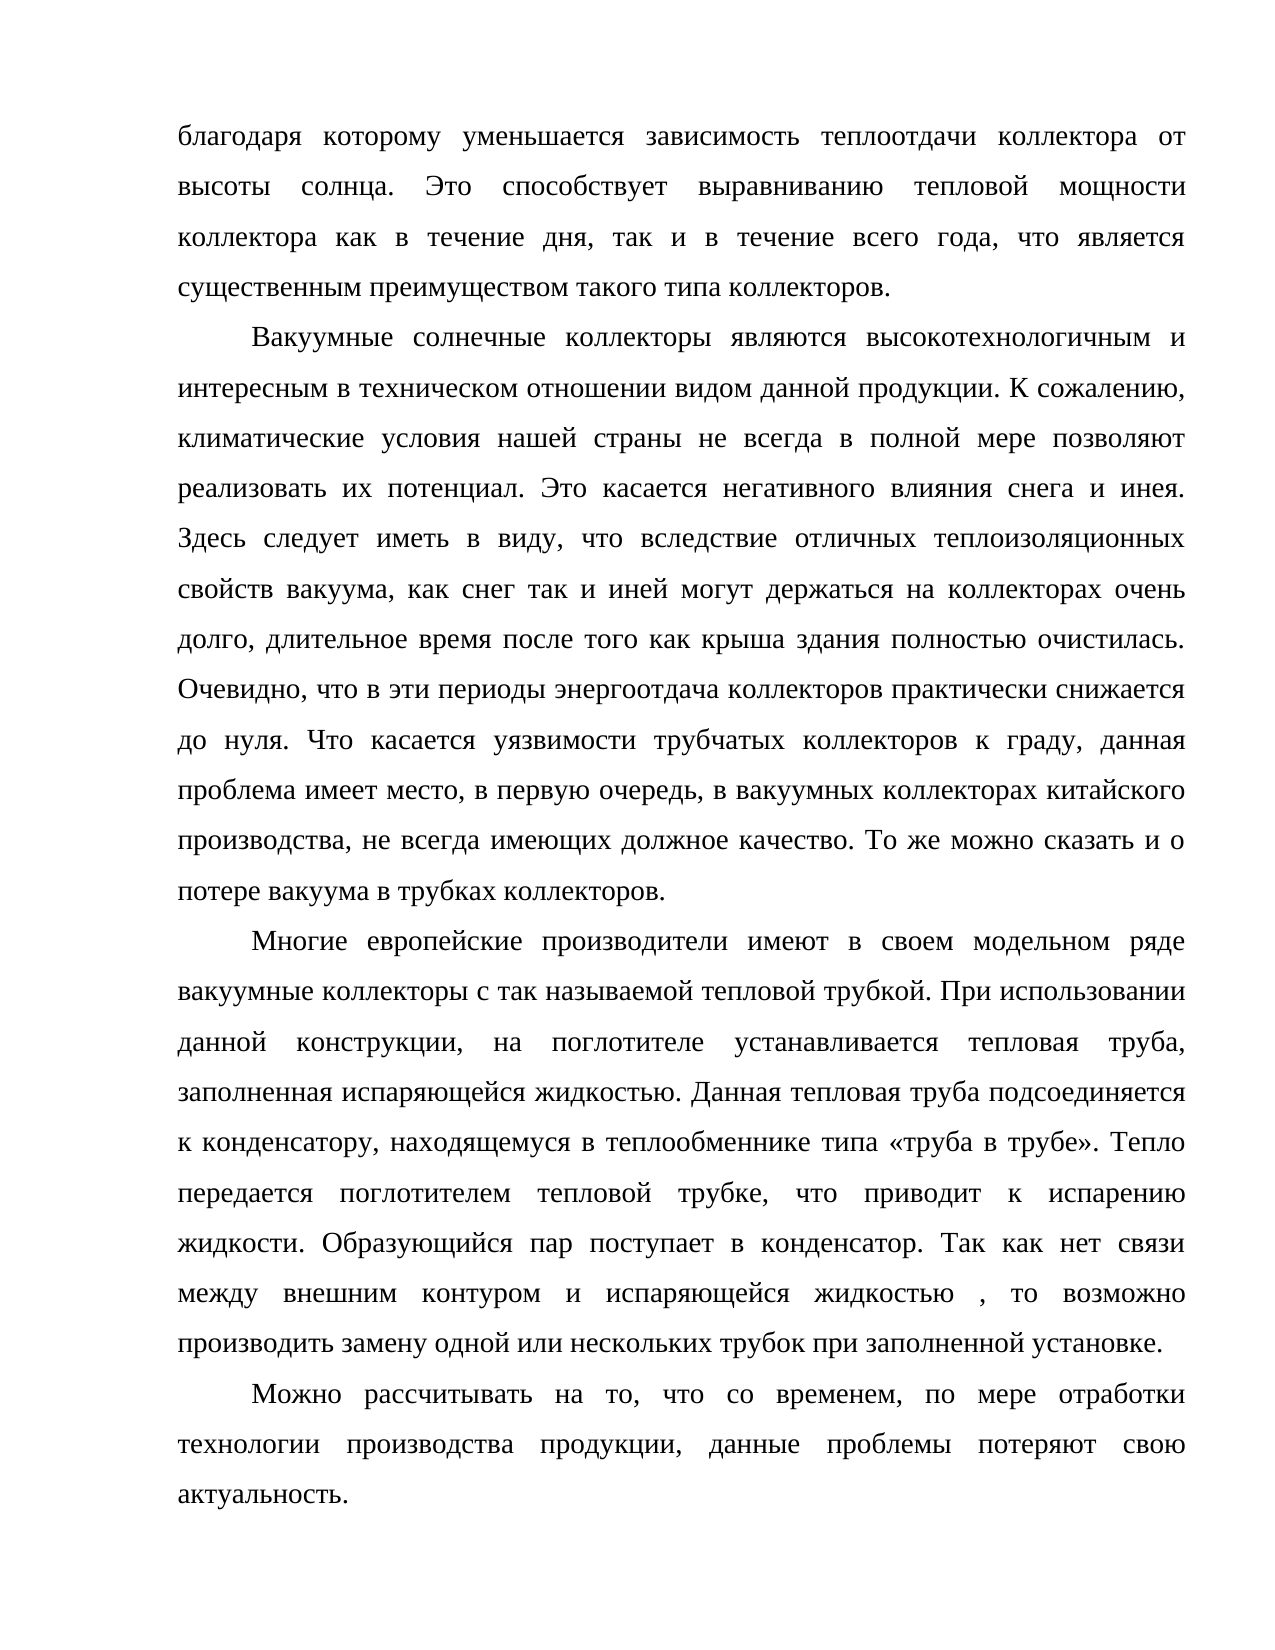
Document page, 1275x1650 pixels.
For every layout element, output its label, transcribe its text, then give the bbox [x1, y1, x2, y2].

text Вакуумные солнечные коллекторы являются высокотехнологичным и интересным в техническом отношении видом данной продукции. К сожалению, климатические условия нашей страны не всегда в полной мере позволяют реализовать их потенциал. Это касается негативного влияния снега и инея. Здесь следует иметь в виду, что вследствие отличных теплоизоляционных свойств вакуума, как снег так и иней могут держаться на коллекторах очень долго, длительное время после того как крыша здания полностью очистилась. Очевидно, что в эти периоды энергоотдача коллекторов практически снижается до нуля. Что касается уязвимости трубчатых коллекторов к граду, данная проблема имеет место, в первую очередь, в вакуумных коллекторах китайского производства, не всегда имеющих должное качество. То же можно сказать и о потере вакуума в трубках коллекторов. [177, 319, 1186, 906]
text Можно рассчитывать на то, что со временем, по мере отработки технологии производства продукции, данные проблемы потеряют свою актуальность. [177, 1376, 1186, 1510]
text Многие европейские производители имеют в своем модельном ряде вакуумные коллекторы с так называемой тепловой трубкой. При использовании данной конструкции, на поглотителе устанавливается тепловая труба, заполненная испаряющейся жидкостью. Данная тепловая труба подсоединяется к конденсатору, находящемуся в теплообменнике типа «труба в трубе». Тепло передается поглотителем тепловой трубке, что приводит к испарению жидкости. Образующийся пар поступает в конденсатор. Так как нет связи между внешним контуром и испаряющейся жидкостью , то возможно производить замену одной или нескольких трубок при заполненной установке. [177, 923, 1186, 1359]
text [177, 118, 1186, 303]
